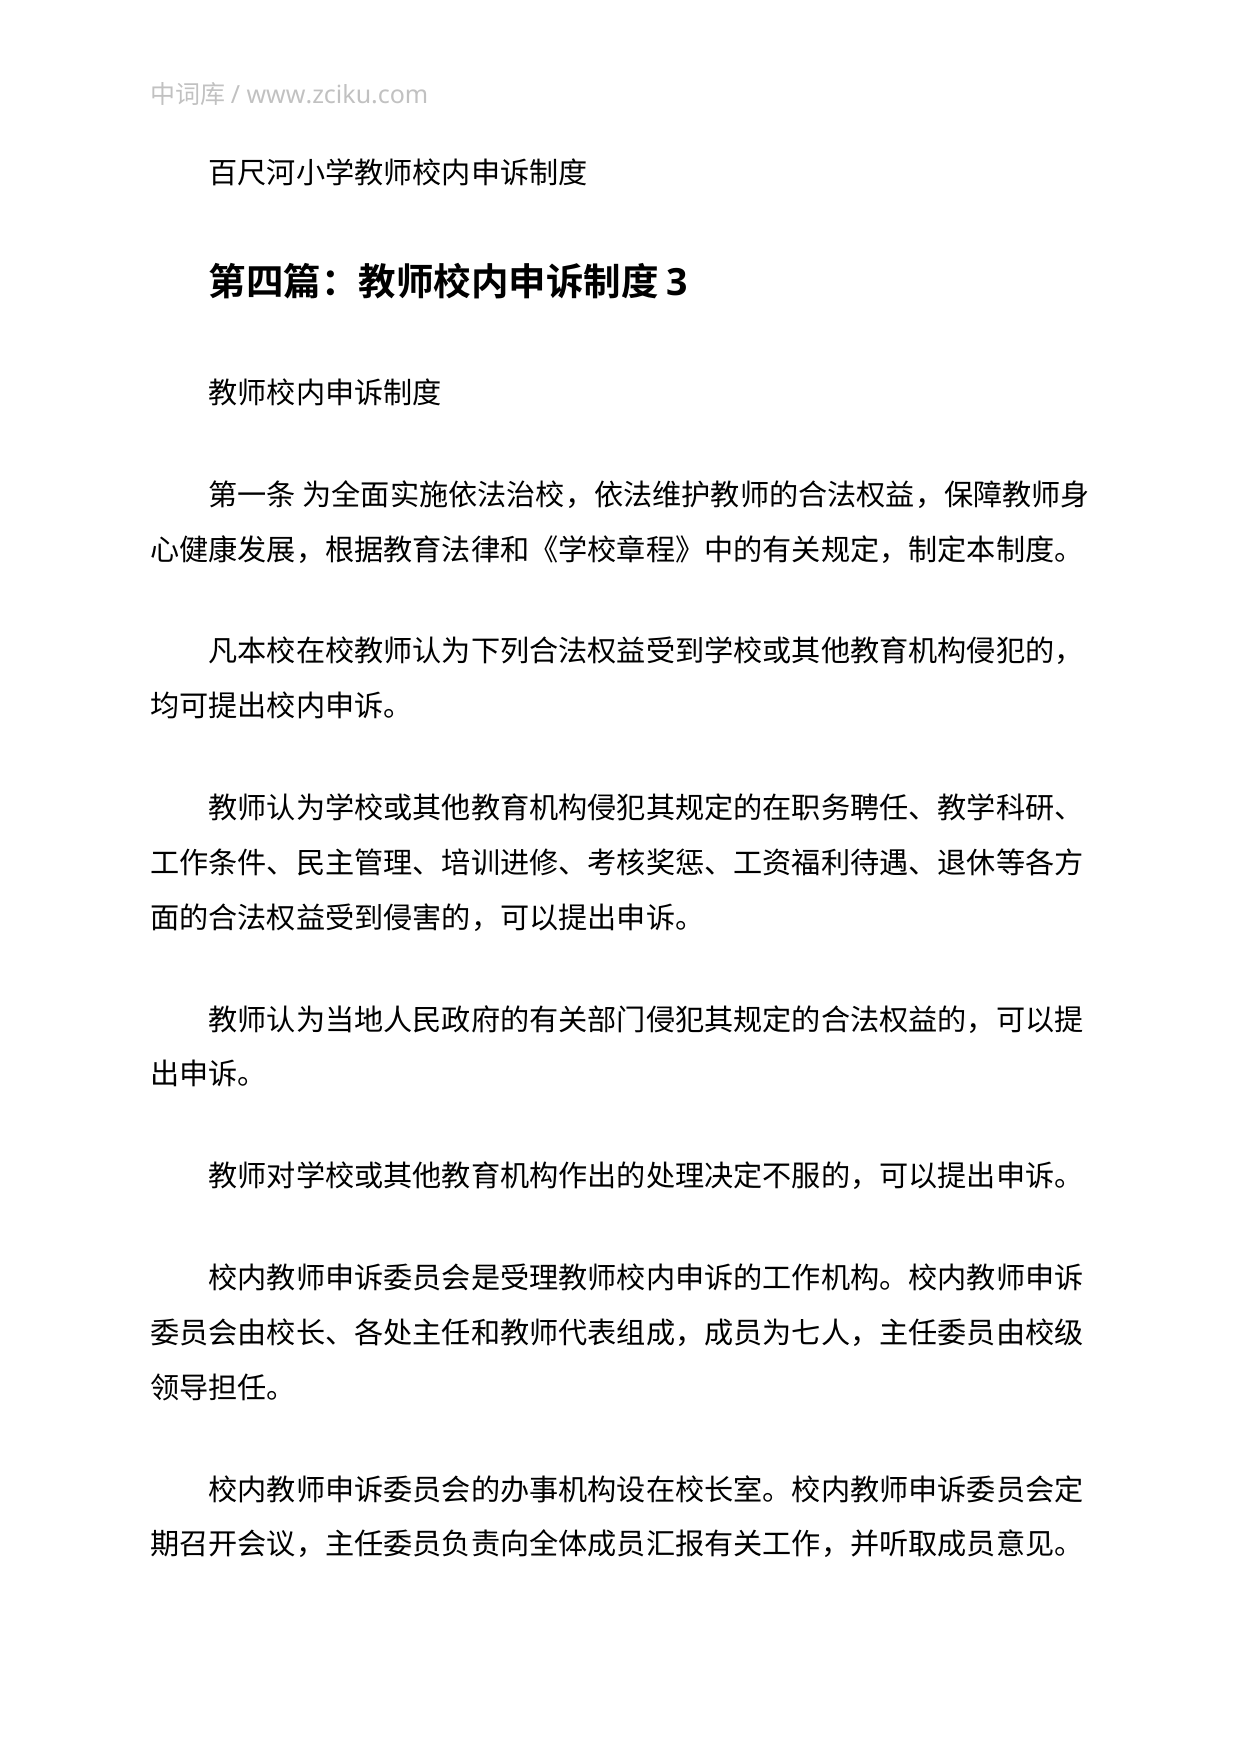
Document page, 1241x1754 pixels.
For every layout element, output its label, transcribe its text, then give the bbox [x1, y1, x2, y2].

text 教师认为当地人民政府的有关部门侵犯其规定的合法权益的，可以提出申诉。 [150, 996, 1090, 1093]
text 教师对学校或其他教育机构作出的处理决定不服的，可以提出申诉。 [150, 1153, 1090, 1195]
text 第一条 为全面实施依法治校，依法维护教师的合法权益，保障教师身心健康发展，根据教育法律和《学校章程》中的有关规定，制定本制度。 [150, 471, 1090, 568]
text 百尺河小学教师校内申诉制度 [150, 150, 1090, 192]
text 校内教师申诉委员会的办事机构设在校长室。校内教师申诉委员会定期召开会议，主任委员负责向全体成员汇报有关工作，并听取成员意见。 [150, 1466, 1090, 1563]
text 第四篇：教师校内申诉制度3 [150, 252, 1090, 306]
text 校内教师申诉委员会是受理教师校内申诉的工作机构。校内教师申诉委员会由校长、各处主任和教师代表组成，成员为七人，主任委员由校级领导担任。 [150, 1254, 1090, 1407]
text 凡本校在校教师认为下列合法权益受到学校或其他教育机构侵犯的，均可提出校内申诉。 [150, 628, 1090, 725]
text 教师校内申诉制度 [150, 369, 1090, 412]
text 教师认为学校或其他教育机构侵犯其规定的在职务聘任、教学科研、工作条件、民主管理、培训进修、考核奖惩、工资福利待遇、退休等各方面的合法权益受到侵害的，可以提出申诉。 [150, 784, 1090, 937]
